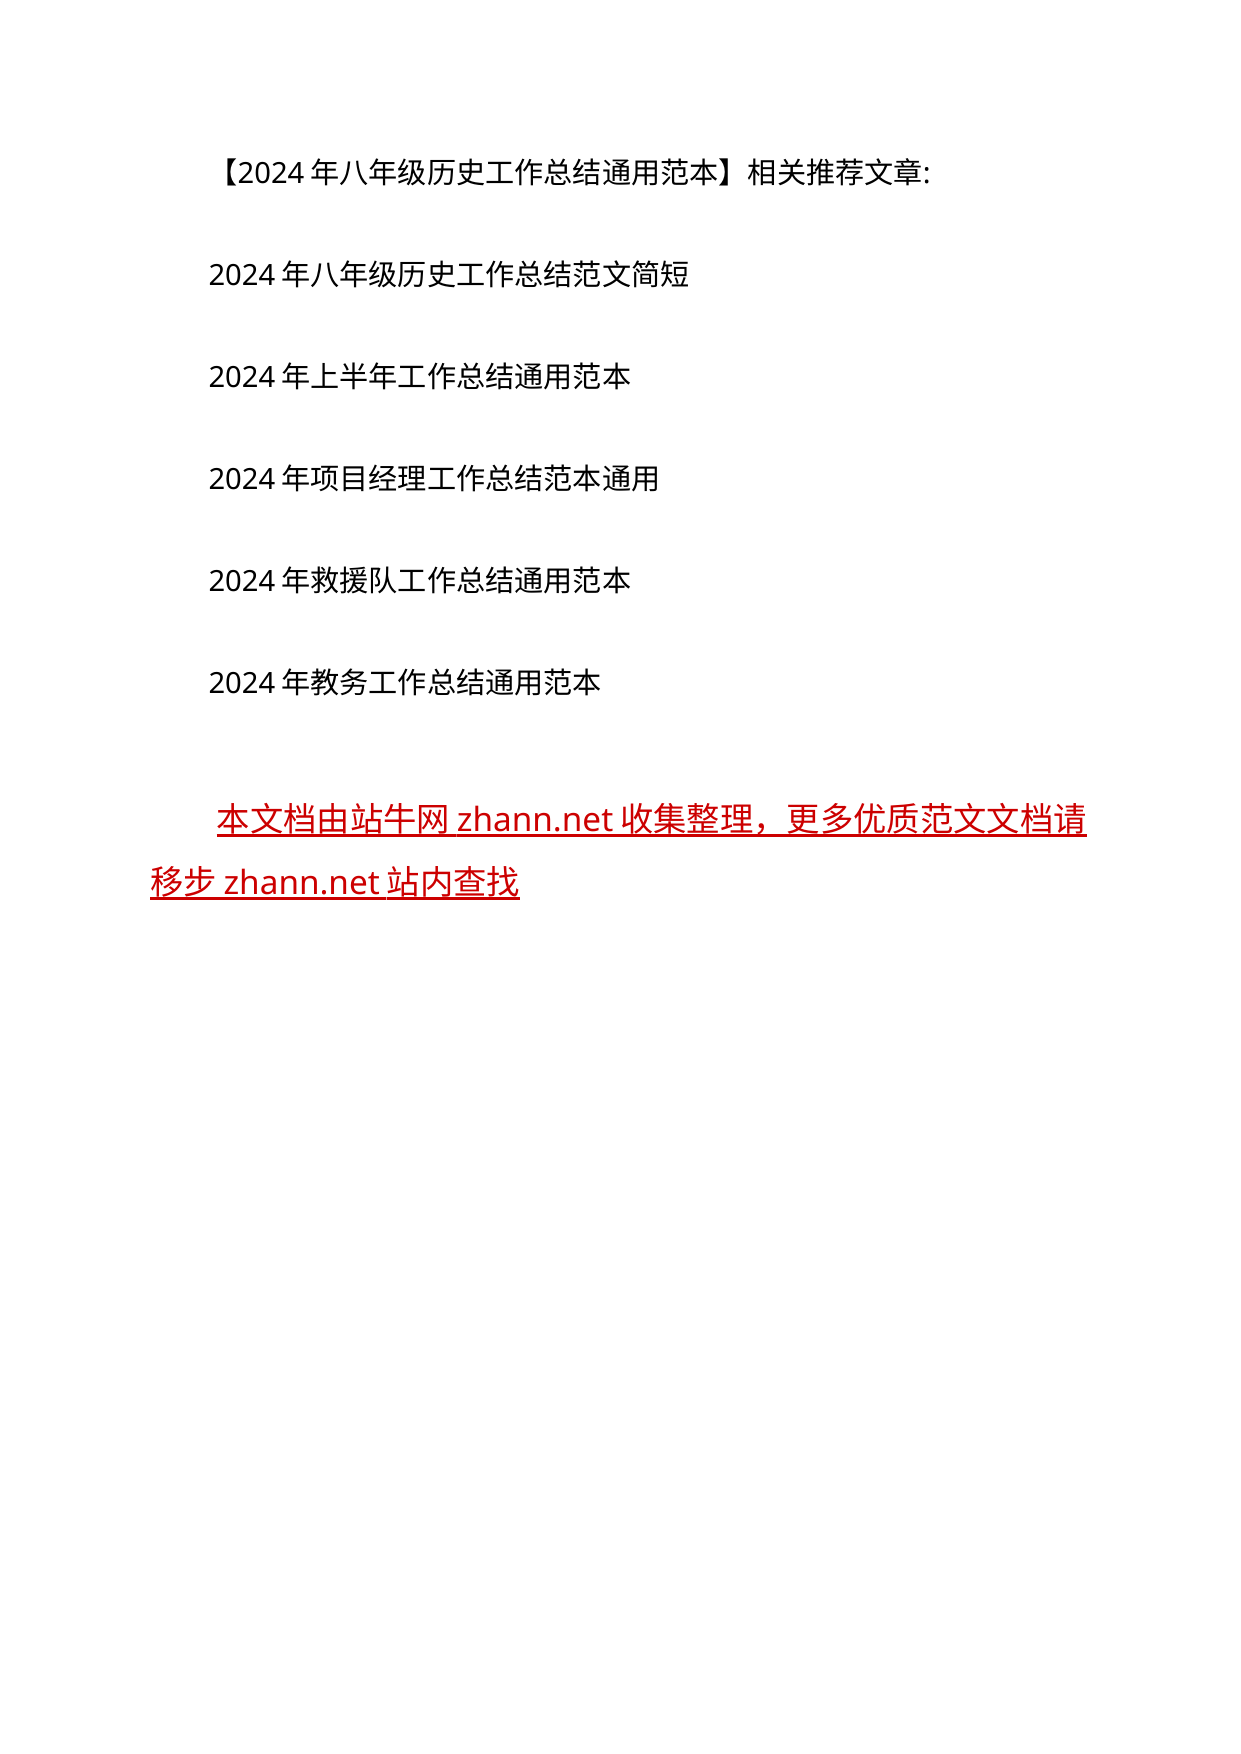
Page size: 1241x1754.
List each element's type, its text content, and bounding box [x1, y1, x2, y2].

text 本文档由站牛网zhann.net收集整理，更多优质范文文档请移步zhann.net站内查找 [150, 793, 1090, 904]
text 2024年上半年工作总结通用范本 [150, 354, 1090, 396]
text 2024年八年级历史工作总结范文简短 [150, 252, 1090, 294]
text 2024年项目经理工作总结范本通用 [150, 456, 1090, 498]
text 【2024年八年级历史工作总结通用范本】相关推荐文章: [150, 150, 1090, 192]
text 2024年救援队工作总结通用范本 [150, 558, 1090, 600]
text 2024年教务工作总结通用范本 [150, 660, 1090, 702]
